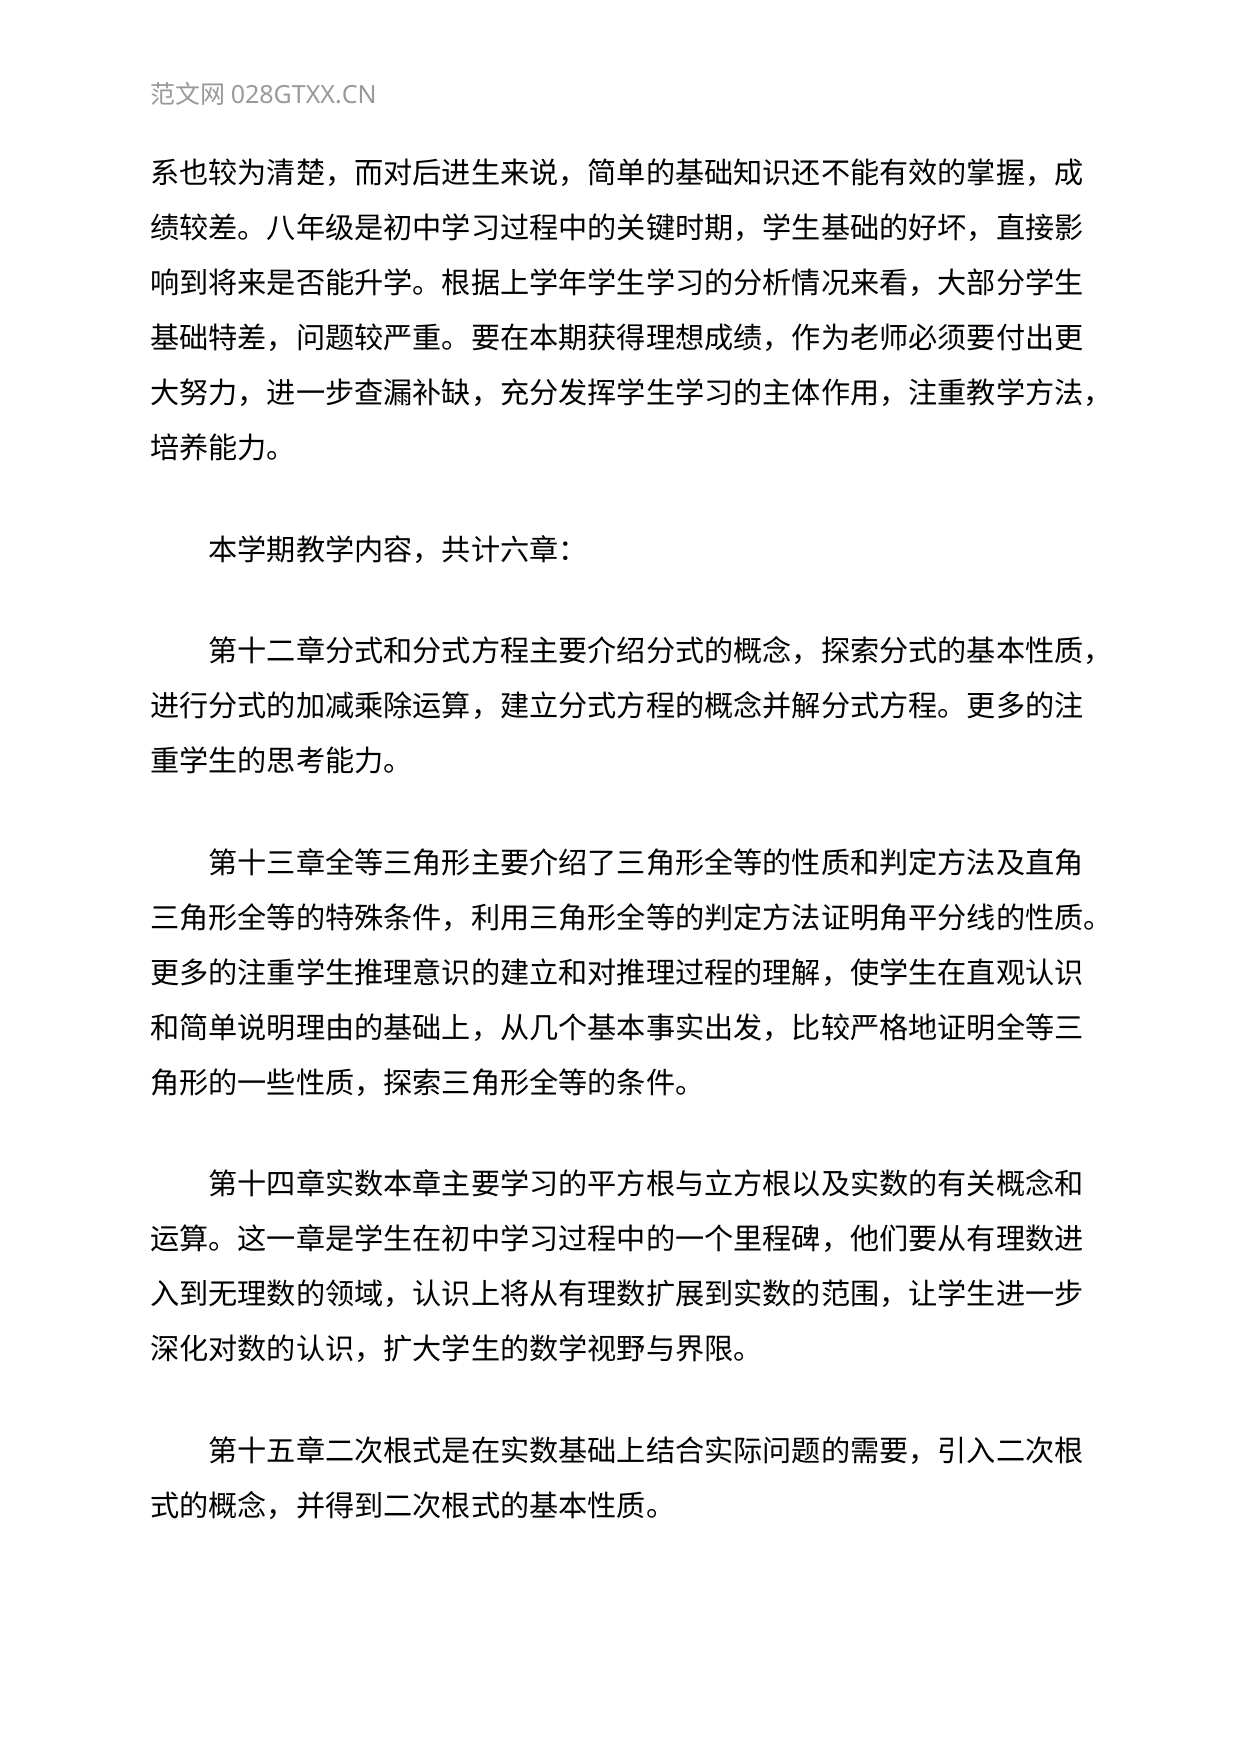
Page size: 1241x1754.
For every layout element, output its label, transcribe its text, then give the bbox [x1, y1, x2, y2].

text 第十四章实数本章主要学习的平方根与立方根以及实数的有关概念和运算。这一章是学生在初中学习过程中的一个里程碑，他们要从有理数进入到无理数的领域，认识上将从有理数扩展到实数的范围，让学生进一步深化对数的认识，扩大学生的数学视野与界限。 [150, 1161, 1090, 1368]
text 第十二章分式和分式方程主要介绍分式的概念，探索分式的基本性质，进行分式的加减乘除运算，建立分式方程的概念并解分式方程。更多的注重学生的思考能力。 [150, 628, 1090, 780]
text 第十五章二次根式是在实数基础上结合实际问题的需要，引入二次根式的概念，并得到二次根式的基本性质。 [150, 1427, 1090, 1524]
text 本学期教学内容，共计六章： [150, 526, 1090, 568]
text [150, 150, 1090, 467]
text 第十三章全等三角形主要介绍了三角形全等的性质和判定方法及直角三角形全等的特殊条件，利用三角形全等的判定方法证明角平分线的性质。更多的注重学生推理意识的建立和对推理过程的理解，使学生在直观认识和简单说明理由的基础上，从几个基本事实出发，比较严格地证明全等三角形的一些性质，探索三角形全等的条件。 [150, 839, 1090, 1101]
